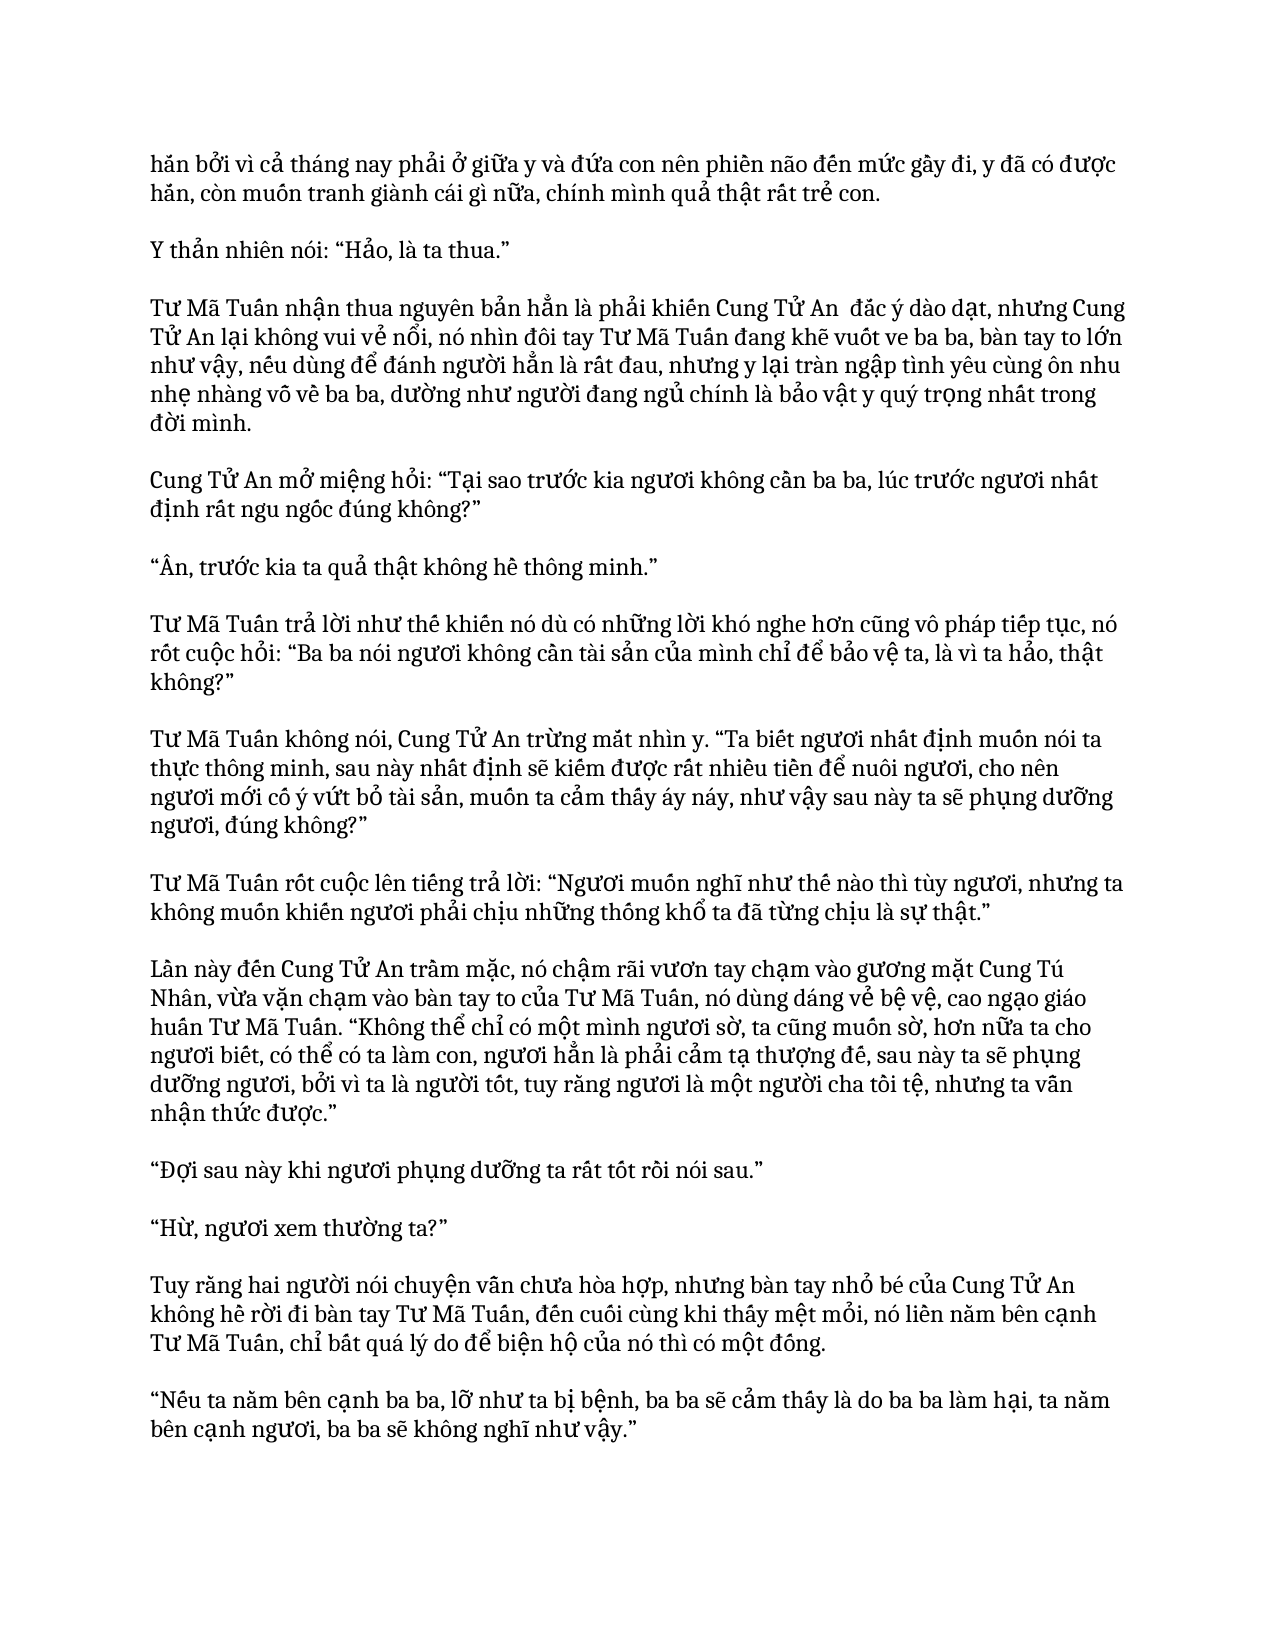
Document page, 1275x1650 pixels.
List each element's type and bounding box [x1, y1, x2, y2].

text [150, 150, 1125, 1472]
